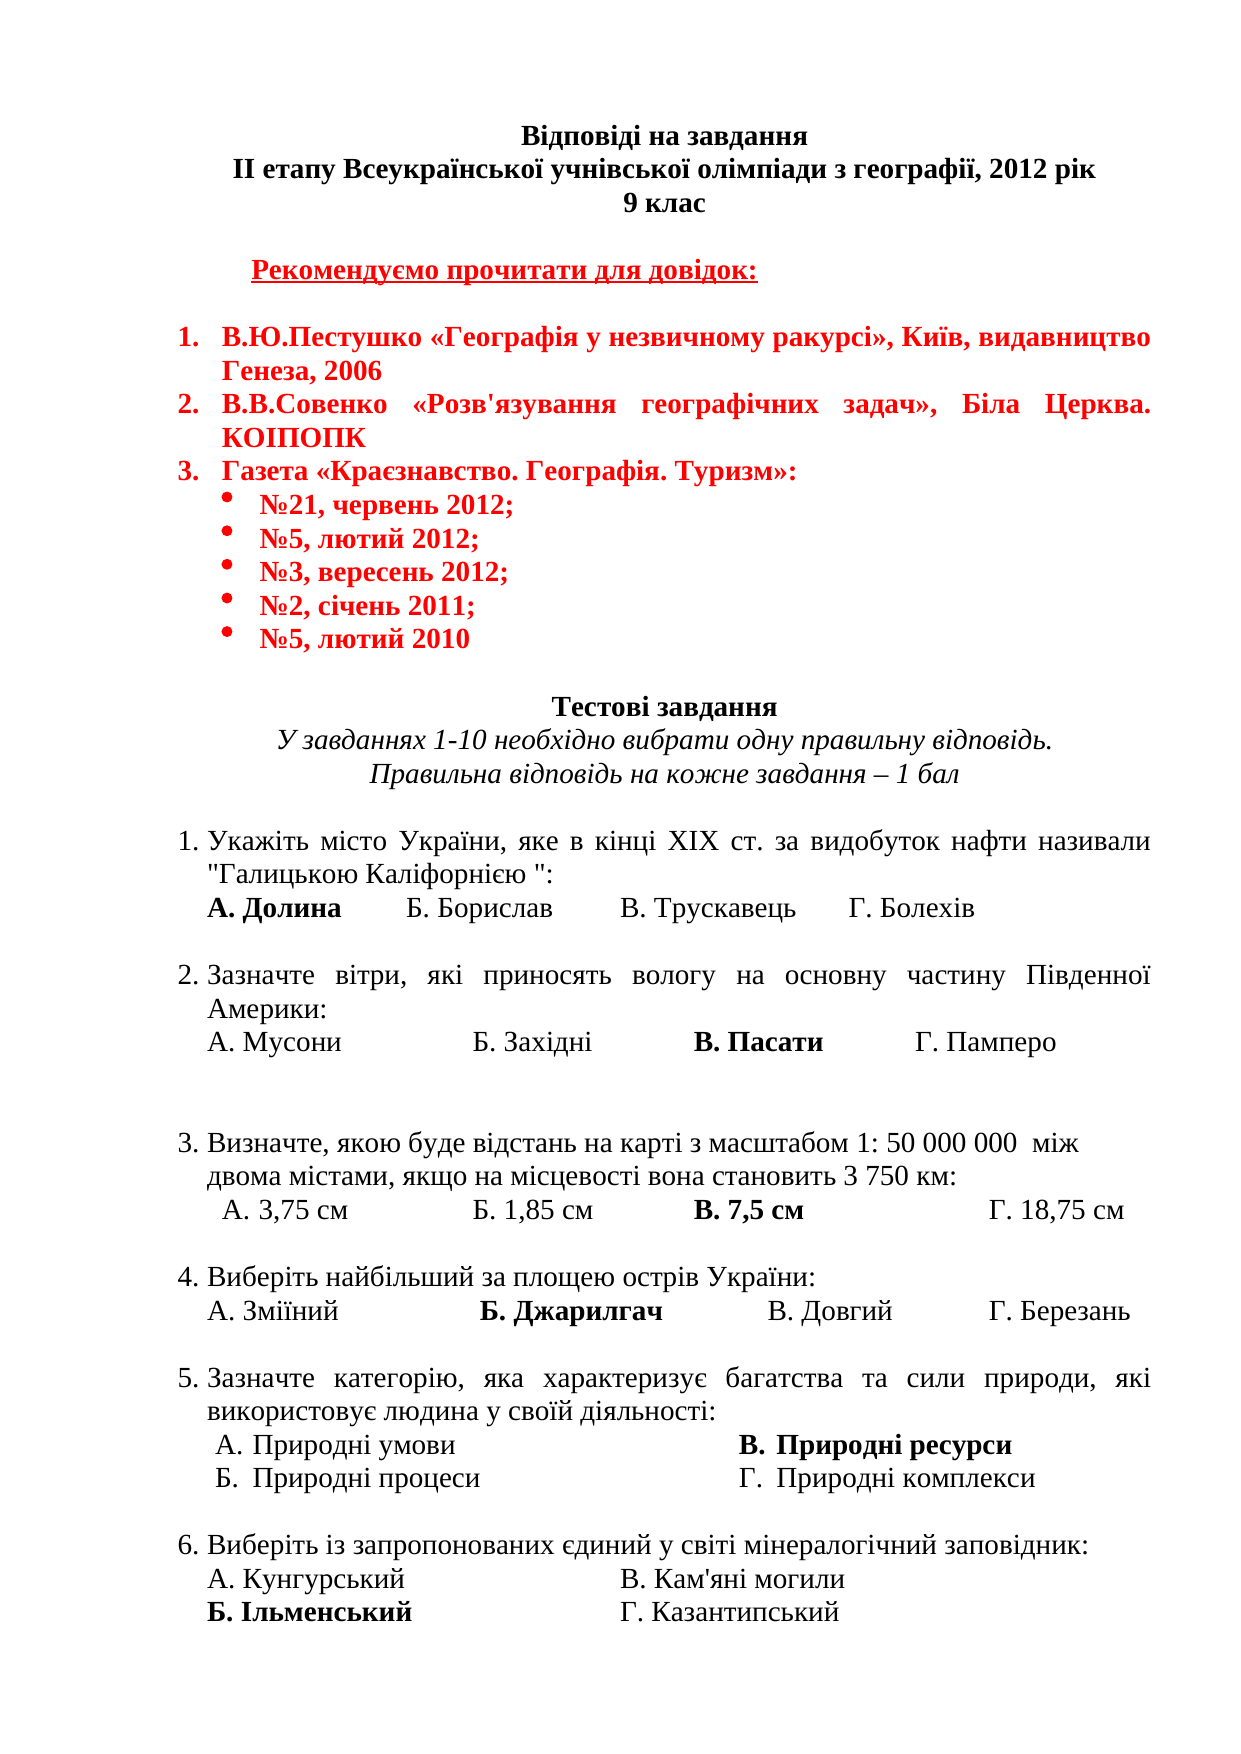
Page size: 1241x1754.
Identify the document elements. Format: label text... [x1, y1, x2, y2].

list Зазначте категорію, яка характеризує багатства та сили природи, які використовує людина у своїй діяльності: [177, 1360, 1152, 1427]
list А. Кунгурський В. Кам'яні могили [207, 1561, 1152, 1594]
text Правильна відповідь на кожне завдання – 1 бал [177, 756, 1152, 789]
list Природні комплекси [739, 1460, 1152, 1494]
list Виберіть із запропонованих єдиний у світі мінералогічний заповідник: [177, 1527, 1152, 1561]
list 3,75 см Б. 1,85 см В. 7,5 см Г. 18,75 см [222, 1192, 1152, 1226]
list А. Зміїний Б. Джарилгач В. Довгий Г. Березань [207, 1293, 1152, 1326]
text А. Мусони Б. Західні В. Пасати Г. Памперо [207, 1024, 1152, 1058]
list Газета «Краєзнавство. Географія. Туризм»: [177, 453, 1152, 487]
list Визначте, якою буде відстань на карті з масштабом 1: 50 000 000 між двома містами, якщо на місцевості вона становить 3 750 км: [177, 1125, 1152, 1192]
list Виберіть найбільший за площею острів України: [177, 1259, 1152, 1293]
text А. Долина Б. Борислав В. Трускавець Г. Болехів [207, 890, 1152, 924]
list №5, лютий 2012; [222, 521, 1152, 554]
text ІІ етапу Всеукраїнської учнівської олімпіади з географії, 2012 рік [177, 152, 1152, 185]
list №2, січень 2011; [222, 588, 1152, 622]
text Відповіді на завдання [177, 118, 1152, 152]
list В.Ю.Пестушко «Географія у незвичному ракурсі», Київ, видавництво Генеза, 2006 [177, 319, 1152, 386]
text 9 клас [177, 185, 1152, 219]
text У завданнях 1-10 необхідно вибрати одну правильну відповідь. [177, 722, 1152, 756]
list №5, лютий 2010 [222, 622, 1152, 655]
list №21, червень 2012; [222, 487, 1152, 521]
list Зазначте вітри, які приносять вологу на основну частину Південної Америки: [177, 957, 1152, 1024]
list Б. Ільменський Г. Казантипський [207, 1594, 1152, 1628]
list Природні процеси [215, 1460, 627, 1494]
list Укажіть місто України, яке в кінці ХІХ ст. за видобуток нафти називали "Галицькою Каліфорнією ": [177, 823, 1152, 890]
list Природні ресурси [739, 1427, 1152, 1460]
text Тестові завдання [177, 689, 1152, 722]
list №3, вересень 2012; [222, 554, 1152, 588]
text Рекомендуємо прочитати для довідок: [177, 252, 1152, 286]
list Природні умови [215, 1427, 627, 1460]
list В.В.Совенко «Розв'язування географічних задач», Біла Церква. КОІПОПК [177, 386, 1152, 453]
